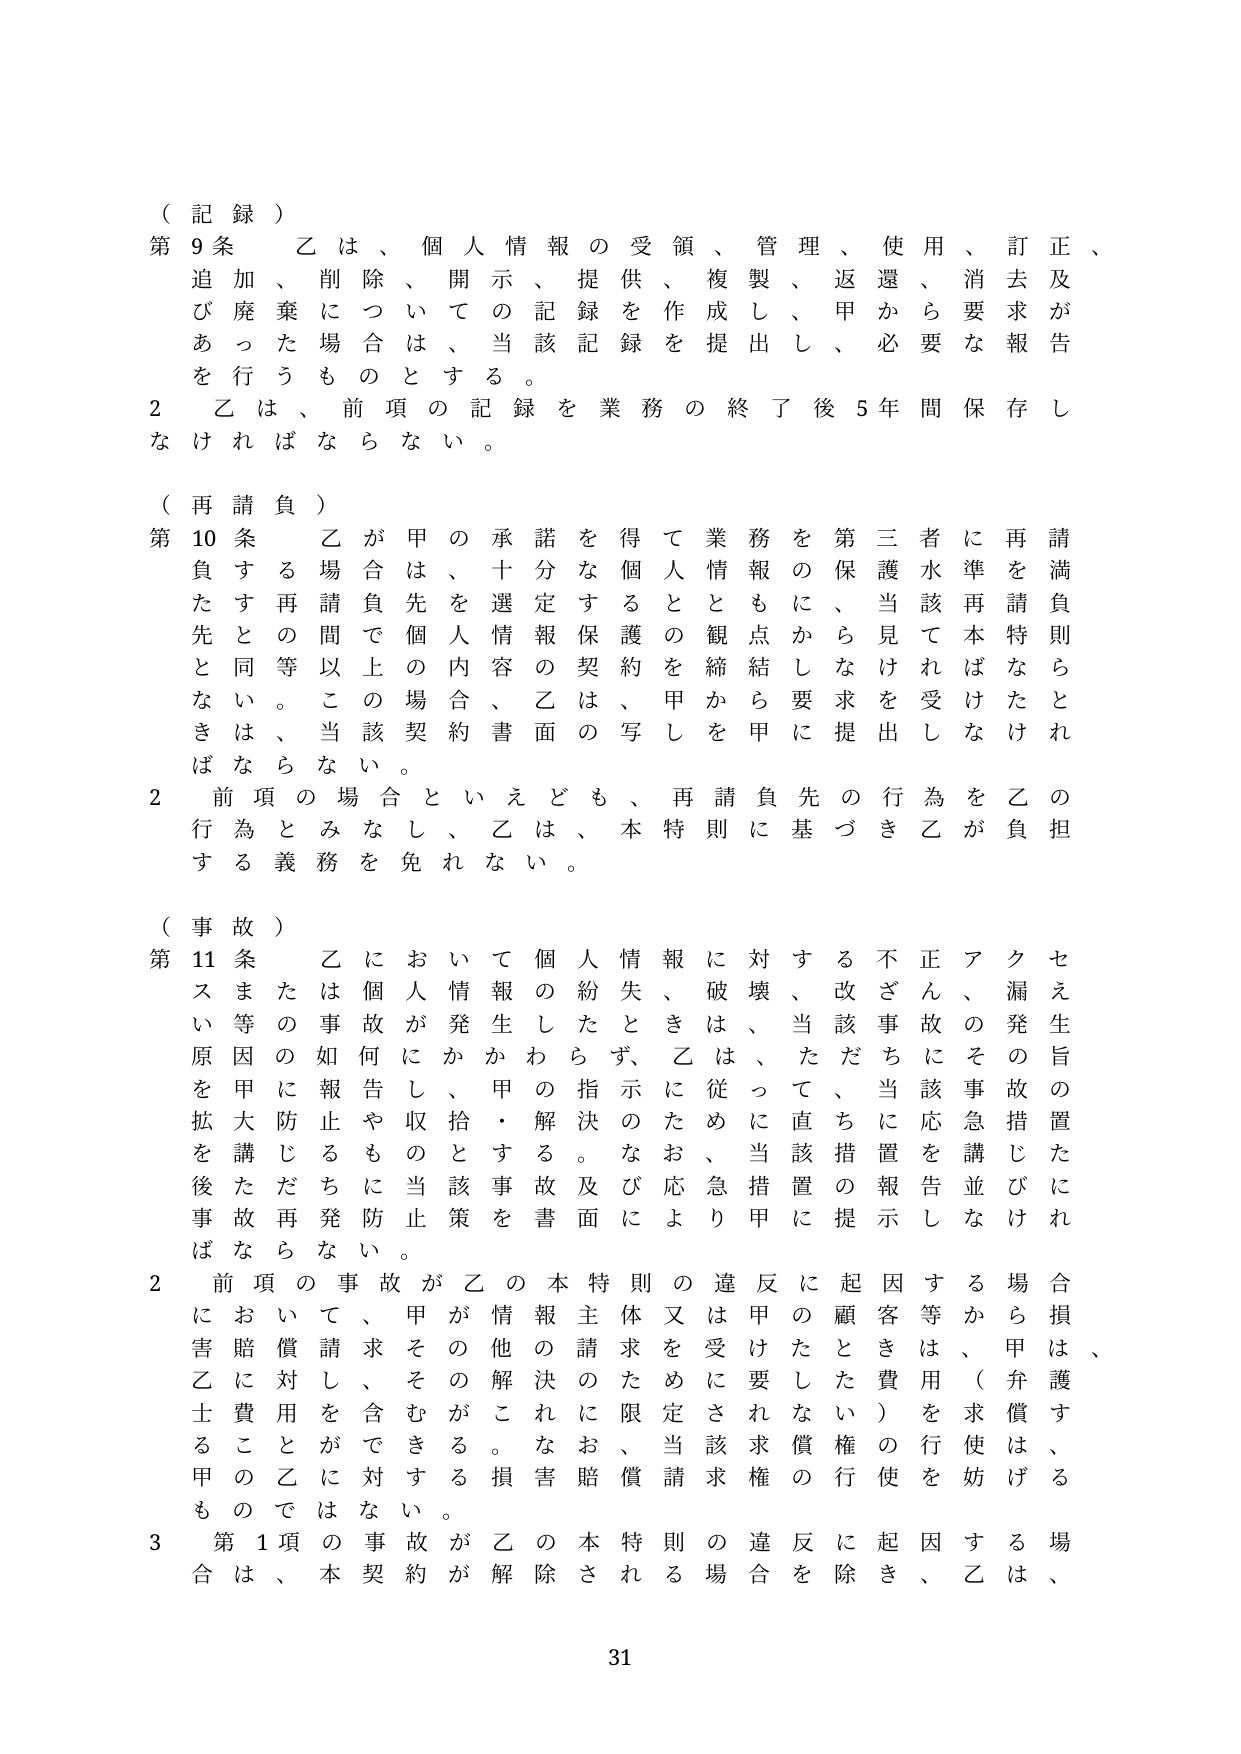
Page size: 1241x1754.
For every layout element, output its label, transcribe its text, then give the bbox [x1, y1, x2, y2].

text 2 乙は、前項の記録を業務の終了後5年間保存しなければならない。 [149, 391, 1091, 456]
text （事故） [149, 909, 1091, 942]
text 第9条 乙は、個人情報の受領、管理、使用、訂正、追加、削除、開示、提供、複製、返還、消去及び廃棄についての記録を作成し、甲から要求があった場合は、当該記録を提出し、必要な報告を行うものとする。 [149, 229, 1091, 391]
text （記録） [149, 197, 1091, 229]
text （再請負） [149, 488, 1091, 521]
text 第11条 乙において個人情報に対する不正アクセスまたは個人情報の紛失、破壊、改ざん、漏えい等の事故が発生したときは、当該事故の発生原因の如何にかかわらず、乙は、ただちにその旨を甲に報告し、甲の指示に従って、当該事故の拡大防止や収拾・解決のために直ちに応急措置を講じるものとする。なお、当該措置を講じた後ただちに当該事故及び応急措置の報告並びに事故再発防止策を書面により甲に提示しなければならない。 [149, 942, 1091, 1266]
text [149, 1525, 1091, 1590]
text 第10条 乙が甲の承諾を得て業務を第三者に再請負する場合は、十分な個人情報の保護水準を満たす再請負先を選定するとともに、当該再請負先との間で個人情報保護の観点から見て本特則と同等以上の内容の契約を締結しなければならない。この場合、乙は、甲から要求を受けたときは、当該契約書面の写しを甲に提出しなければならない。 [149, 521, 1091, 780]
text 2 前項の事故が乙の本特則の違反に起因する場合において、甲が情報主体又は甲の顧客等から損害賠償請求その他の請求を受けたときは、甲は、乙に対し、その解決のために要した費用（弁護士費用を含むがこれに限定されない）を求償することができる。なお、当該求償権の行使は、甲の乙に対する損害賠償請求権の行使を妨げるものではない。 [149, 1266, 1091, 1525]
text 2 前項の場合といえども、再請負先の行為を乙の行為とみなし、乙は、本特則に基づき乙が負担する義務を免れない。 [149, 780, 1091, 877]
